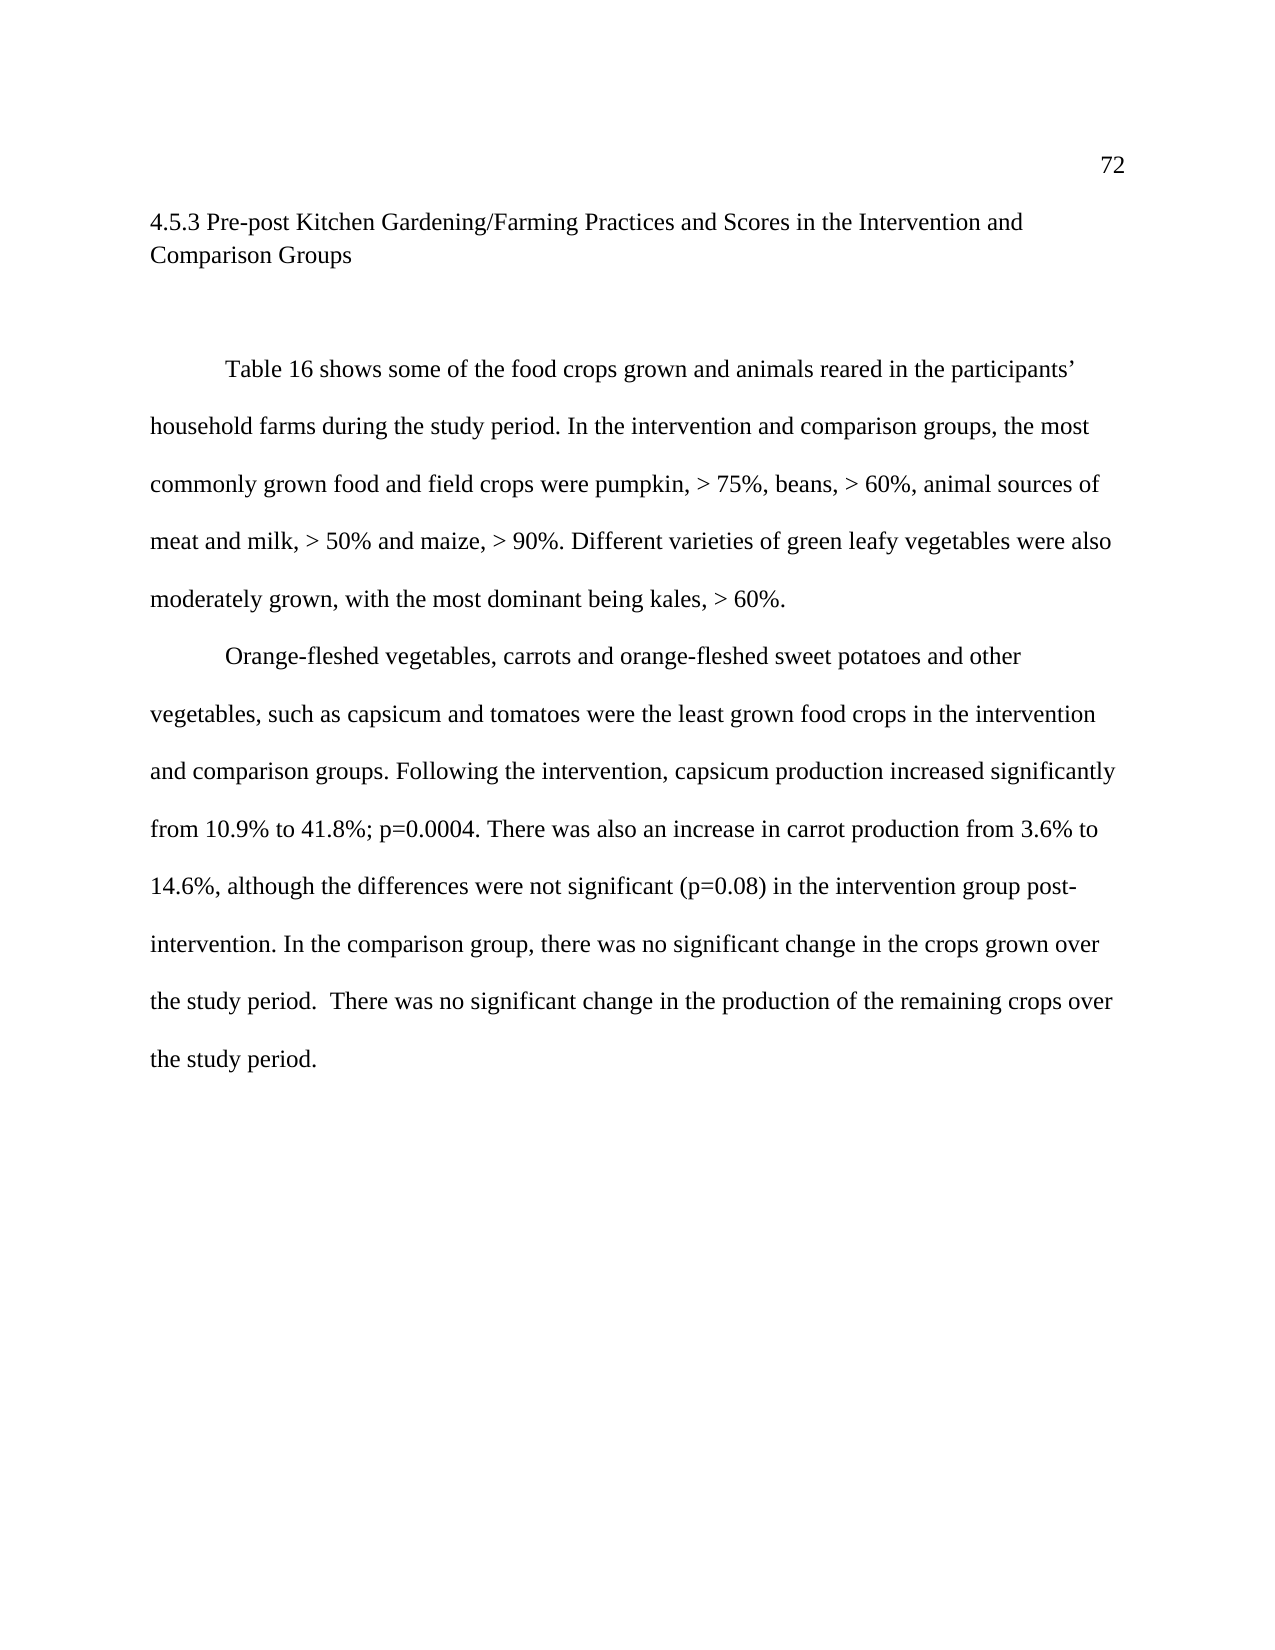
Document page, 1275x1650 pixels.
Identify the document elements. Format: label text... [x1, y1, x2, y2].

text Table 16 shows some of the food crops grown and animals reared in the participants’ household farms during the study period. In the intervention and comparison groups, the most commonly grown food and field crops were pumpkin, > 75%, beans, > 60%, animal sources of meat and milk, > 50% and maize, > 90%. Different varieties of green leafy vegetables were also moderately grown, with the most dominant being kales, > 60%. [150, 354, 1125, 612]
text Orange-fleshed vegetables, carrots and orange-fleshed sweet potatoes and other vegetables, such as capsicum and tomatoes were the least grown food crops in the intervention and comparison groups. Following the intervention, capsicum production increased significantly from 10.9% to 41.8%; p=0.0004. There was also an increase in carrot production from 3.6% to 14.6%, although the differences were not significant (p=0.08) in the intervention group post-intervention. In the comparison group, there was no significant change in the crops grown over the study period. There was no significant change in the production of the remaining crops over the study period. [150, 641, 1125, 1072]
subtitle 4.5.3 Pre-post Kitchen Gardening/Farming Practices and Scores in the Intervention and Comparison Groups [150, 207, 1125, 269]
